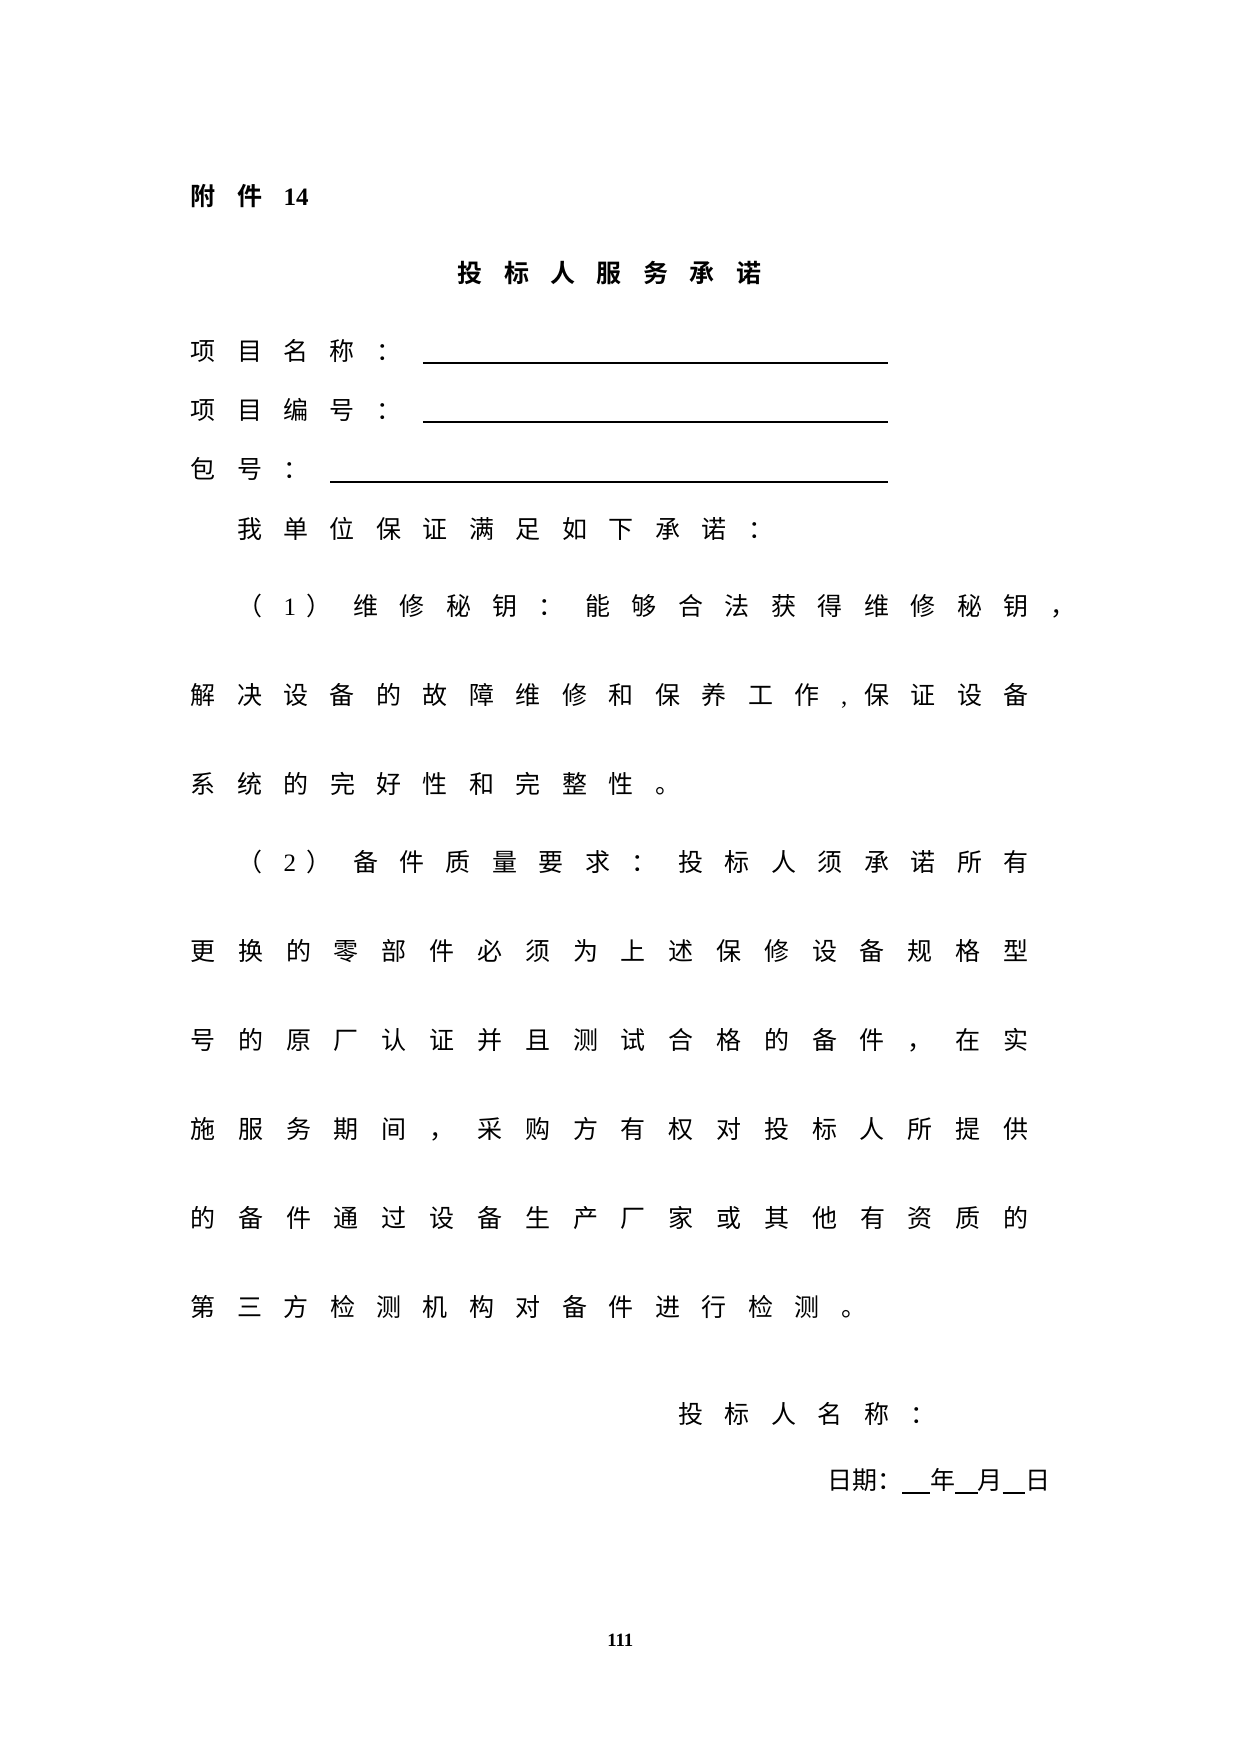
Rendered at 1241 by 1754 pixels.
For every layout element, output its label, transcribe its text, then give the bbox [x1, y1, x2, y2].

text （2）备件质量要求：投标人须承诺所有更换的零部件必须为上述保修设备规格型号的原厂认证并且测试合格的备件，在实施服务期间，采购方有权对投标人所提供的备件通过设备生产厂家或其他有资质的第三方检测机构对备件进行检测。 [190, 831, 1050, 1335]
text 投标人服务承诺 [190, 242, 1050, 301]
text 日期： 年 月 日 [190, 1461, 1050, 1497]
text 我单位保证满足如下承诺： [190, 498, 1050, 557]
text 项目编号： [190, 379, 1050, 438]
text （1）维修秘钥：能够合法获得维修秘钥，解决设备的故障维修和保养工作,保证设备系统的完好性和完整性。 [190, 575, 1050, 813]
text 投标人名称： [190, 1383, 957, 1443]
text 包号： [190, 438, 1050, 498]
text 附件14 [190, 164, 1050, 224]
text 项目名称： [190, 319, 1050, 379]
